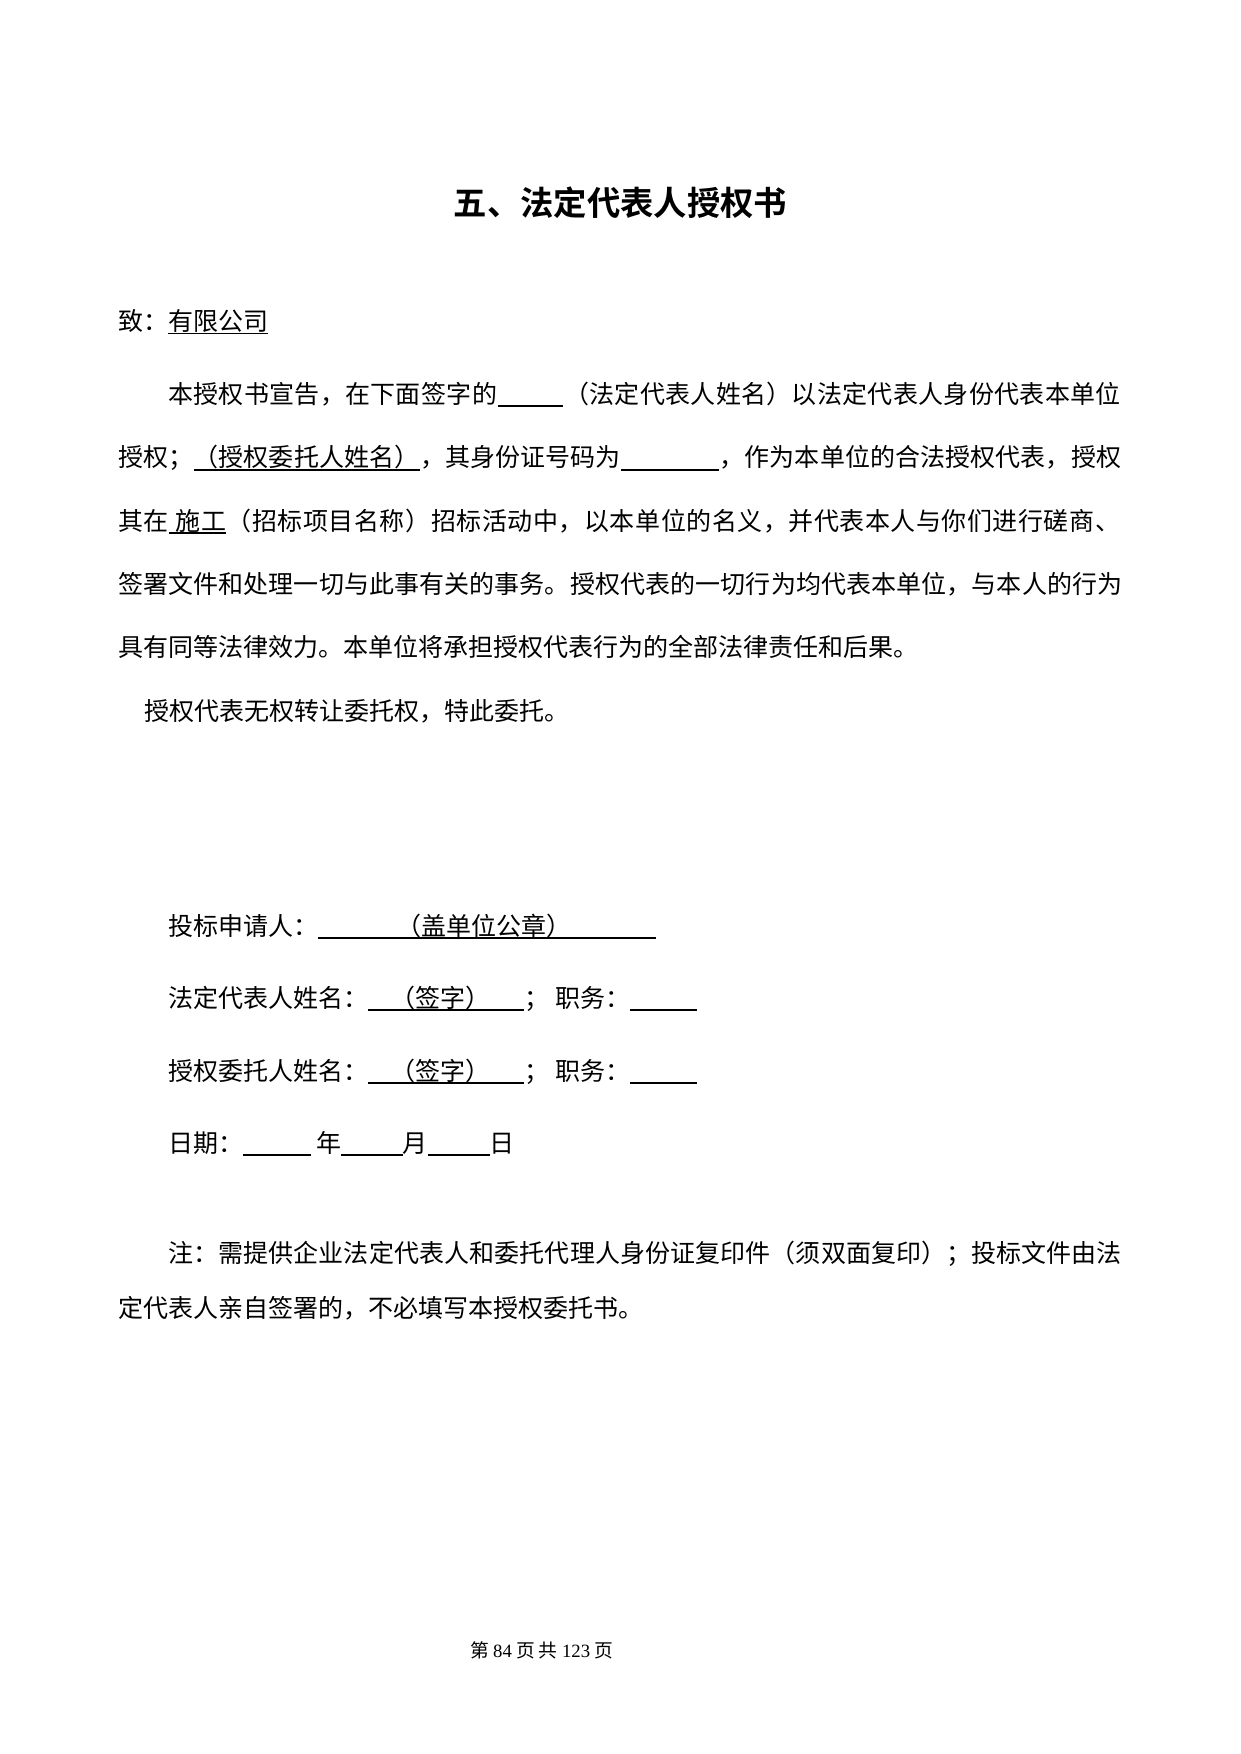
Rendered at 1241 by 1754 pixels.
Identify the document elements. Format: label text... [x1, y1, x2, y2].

text 五、法定代表人授权书 [118, 177, 1122, 225]
text 注：需提供企业法定代表人和委托代理人身份证复印件（须双面复印）；投标文件由法定代表人亲自签署的，不必填写本授权委托书。 [118, 1234, 1122, 1324]
text 授权委托人姓名： （签字） ； 职务： [118, 1051, 1122, 1087]
text 投标申请人： （盖单位公章） [118, 906, 1122, 942]
text 本授权书宣告，在下面签字的 （法定代表人姓名）以法定代表人身份代表本单位授权；（授权委托人姓名），其身份证号码为 ，作为本单位的合法授权代表，授权其在 施工（招标项目名称）招标活动中，以本单位的名义，并代表本人与你们进行磋商、签署文件和处理一切与此事有关的事务。授权代表的一切行为均代表本单位，与本人的行为具有同等法律效力。本单位将承担授权代表行为的全部法律责任和后果。 [118, 374, 1122, 664]
text 授权代表无权转让委托权，特此委托。 [118, 691, 1122, 728]
text 致：有限公司 [118, 302, 1122, 338]
text 日期： 年 月 日 [118, 1123, 1122, 1160]
text 法定代表人姓名： （签字） ； 职务： [118, 978, 1122, 1015]
